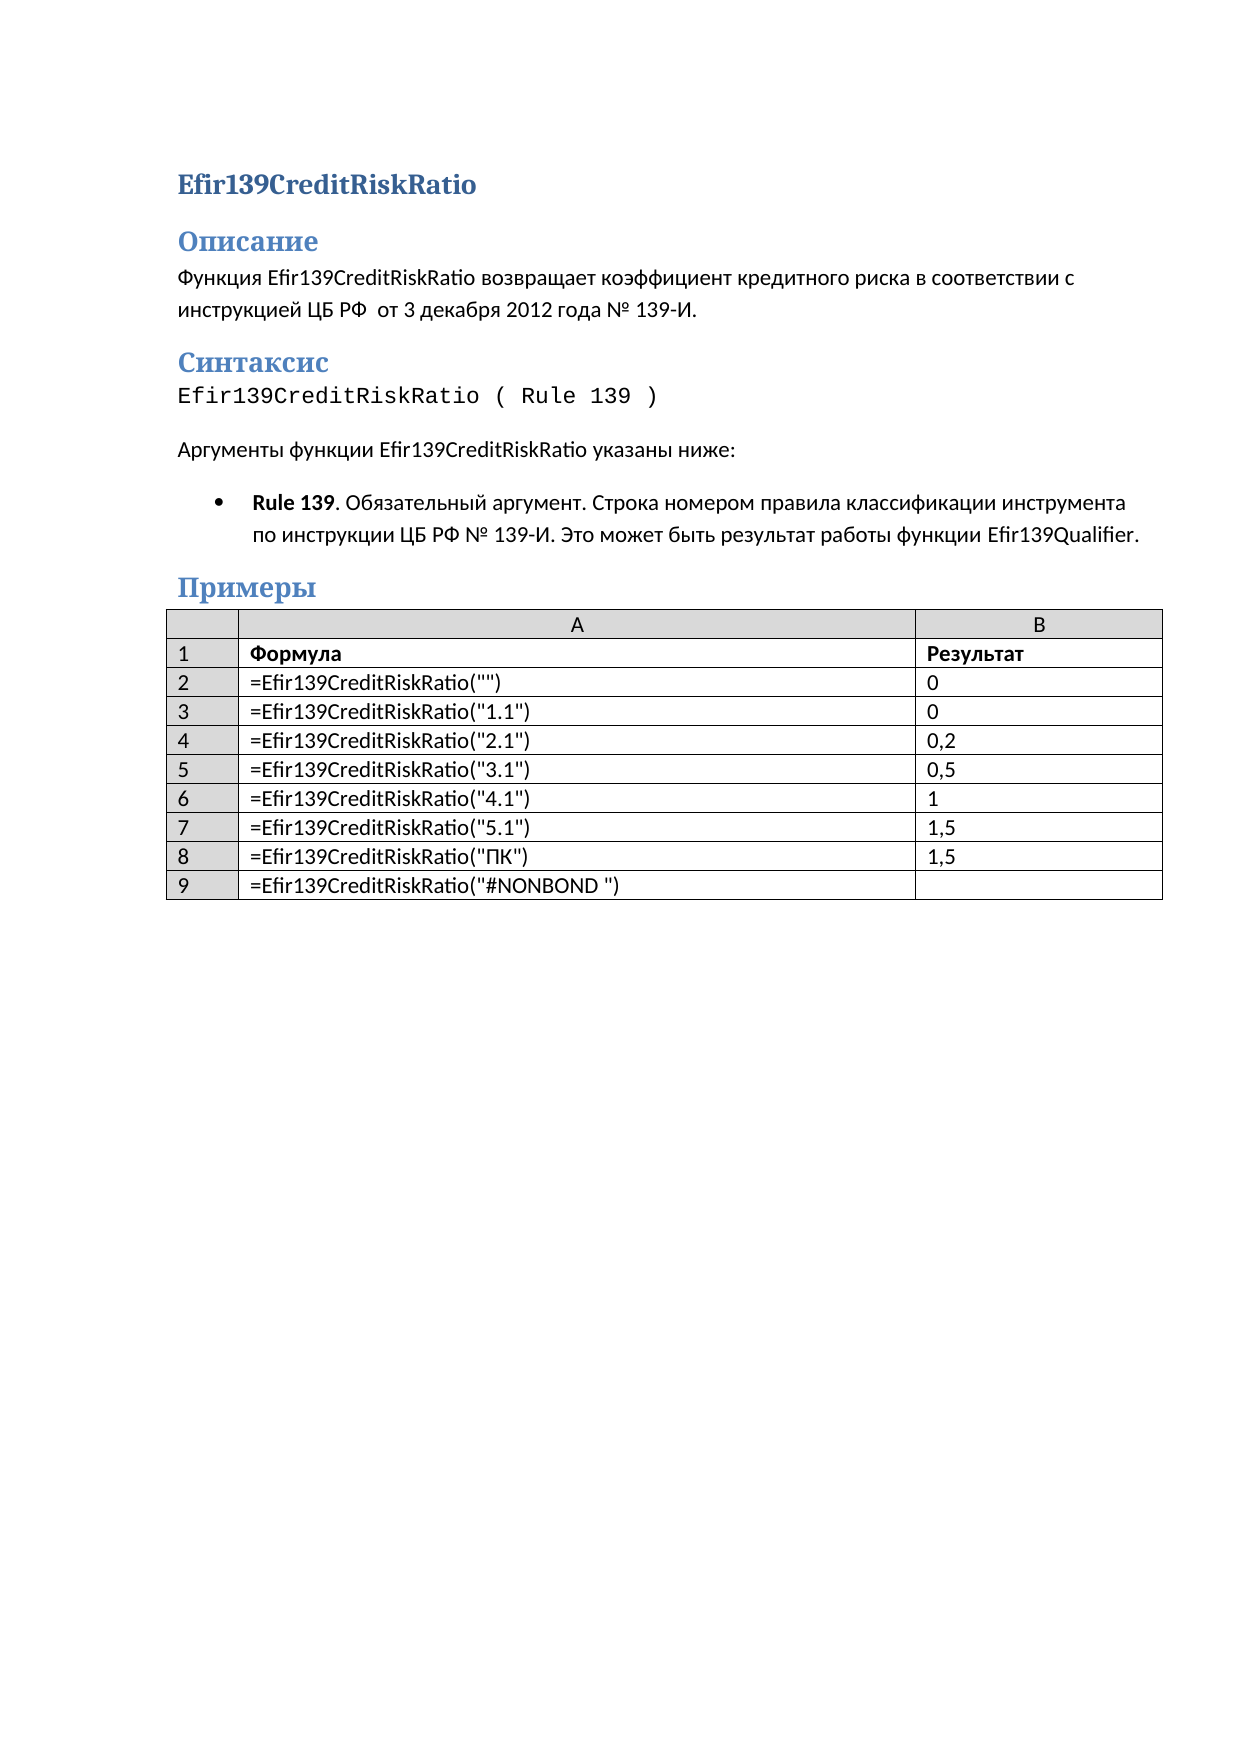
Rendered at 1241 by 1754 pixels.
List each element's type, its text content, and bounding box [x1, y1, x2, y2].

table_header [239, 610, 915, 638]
text Efir139CreditRiskRatio ( Rule 139 ) [177, 384, 1152, 410]
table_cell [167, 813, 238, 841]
subtitle Efir139CreditRiskRatio [177, 168, 1152, 202]
list Rule 139. Обязательный аргумент. Строка номером правила классификации инструмента по инструкции ЦБ РФ № 139-И. Это может быть результат работы функции Efir139Qualifier. [215, 488, 1152, 548]
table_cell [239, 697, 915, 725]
text Функция Efir139CreditRiskRatio возвращает коэффициент кредитного риска в соответствии с инструкцией ЦБ РФ от 3 декабря 2012 года № 139-И. [177, 263, 1152, 323]
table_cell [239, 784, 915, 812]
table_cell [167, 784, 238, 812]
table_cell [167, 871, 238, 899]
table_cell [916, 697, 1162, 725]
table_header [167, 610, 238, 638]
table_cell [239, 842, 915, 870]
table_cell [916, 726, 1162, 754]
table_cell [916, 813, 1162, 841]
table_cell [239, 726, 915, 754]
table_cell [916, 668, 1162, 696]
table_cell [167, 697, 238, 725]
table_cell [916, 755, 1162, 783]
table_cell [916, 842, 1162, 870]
subtitle Описание [177, 227, 1152, 259]
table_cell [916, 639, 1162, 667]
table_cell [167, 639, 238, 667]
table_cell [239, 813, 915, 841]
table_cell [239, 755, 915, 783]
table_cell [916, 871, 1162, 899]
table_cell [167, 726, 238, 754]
text Аргументы функции Efir139CreditRiskRatio указаны ниже: [177, 435, 1152, 463]
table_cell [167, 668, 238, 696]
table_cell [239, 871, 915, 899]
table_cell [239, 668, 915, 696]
subtitle Синтаксис [177, 348, 1152, 379]
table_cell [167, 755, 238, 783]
subtitle Примеры [177, 573, 1152, 604]
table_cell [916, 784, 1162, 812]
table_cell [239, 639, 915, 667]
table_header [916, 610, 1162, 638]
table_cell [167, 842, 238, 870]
